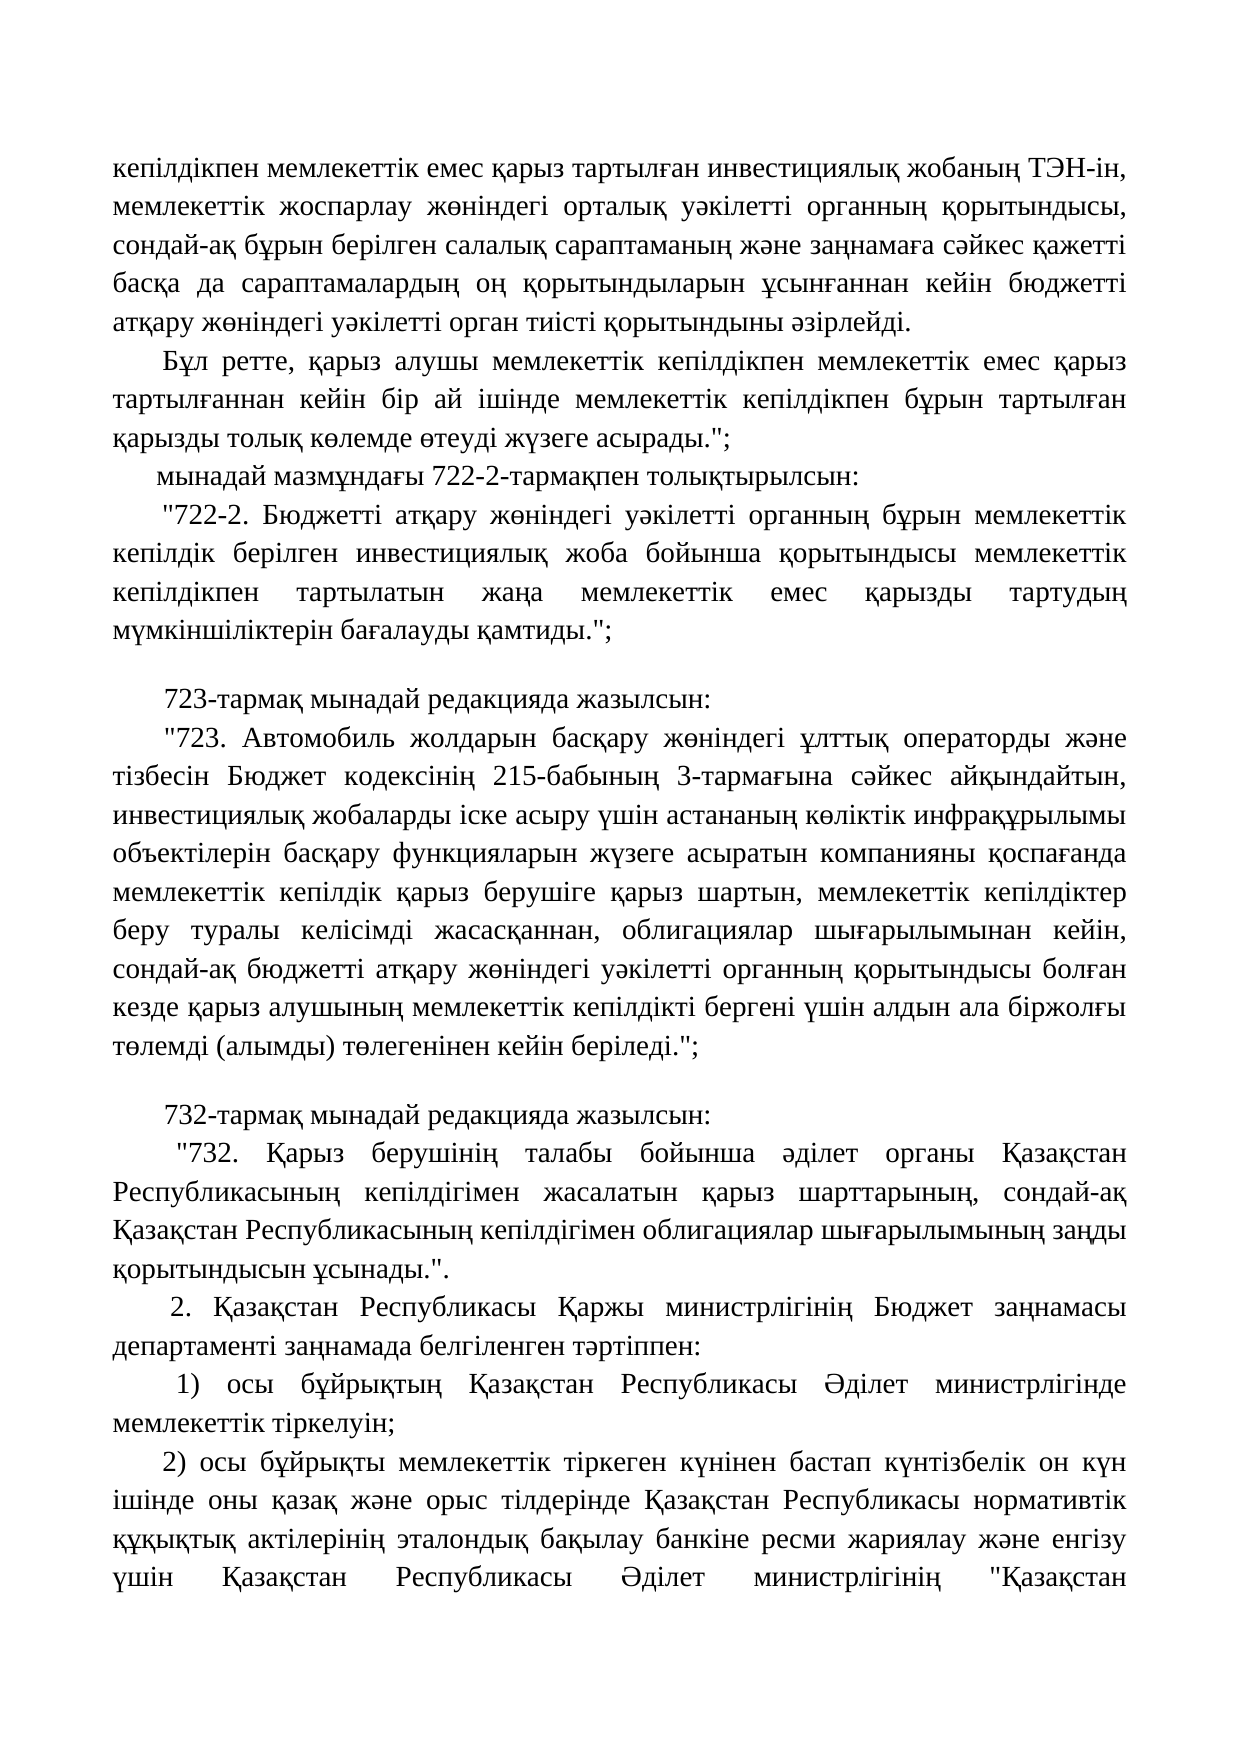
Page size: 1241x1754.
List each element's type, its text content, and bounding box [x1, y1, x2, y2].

text 2. Қазақстан Республикасы Қаржы министрлігінің Бюджет заңнамасы департаменті заңнамада белгіленген тәртіппен: [112, 1289, 1128, 1362]
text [112, 150, 1128, 338]
text "723. Автомобиль жолдарын басқару жөніндегі ұлттық операторды және тізбесін Бюджет кодексінің 215-бабының 3-тармағына сәйкес айқындайтын, инвестициялық жобаларды іске асыру үшін астананың көліктік инфрақұрылымы объектілерін басқару функцияларын жүзеге асыратын компанияны қоспағанда мемлекеттік кепілдік қарыз берушіге қарыз шартын, мемлекеттік кепілдіктер беру туралы келісімді жасасқаннан, облигациялар шығарылымынан кейін, сондай-ақ бюджетті атқару жөніндегі уәкілетті органның қорытындысы болған кезде қарыз алушының мемлекеттік кепілдікті бергені үшін алдын ала біржолғы төлемді (алымды) төлегенінен кейін беріледі."; [112, 720, 1128, 1062]
text 723-тармақ мынадай редакцияда жазылсын: [112, 681, 1128, 715]
text 732-тармақ мынадай редакцияда жазылсын: [112, 1097, 1128, 1130]
text мынадай мазмұндағы 722-2-тармақпен толықтырылсын: [112, 458, 1128, 492]
text Бұл ретте, қарыз алушы мемлекеттік кепілдікпен мемлекеттік емес қарыз тартылғаннан кейін бір ай ішінде мемлекеттік кепілдікпен бұрын тартылған қарызды толық көлемде өтеуді жүзеге асырады."; [112, 343, 1128, 453]
text "722-2. Бюджетті атқару жөніндегі уәкілетті органның бұрын мемлекеттік кепілдік берілген инвестициялық жоба бойынша қорытындысы мемлекеттік кепілдікпен тартылатын жаңа мемлекеттік емес қарызды тартудың мүмкіншіліктерін бағалауды қамтиды."; [112, 497, 1128, 646]
text "732. Қарыз берушінің талабы бойынша әділет органы Қазақстан Республикасының кепілдігімен жасалатын қарыз шарттарының, сондай-ақ Қазақстан Республикасының кепілдігімен облигациялар шығарылымының заңды қорытындысын ұсынады.". [112, 1135, 1128, 1284]
text 1) осы бұйрықтың Қазақстан Республикасы Әділет министрлігінде мемлекеттік тіркелуін; [112, 1367, 1128, 1439]
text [112, 1444, 1128, 1593]
